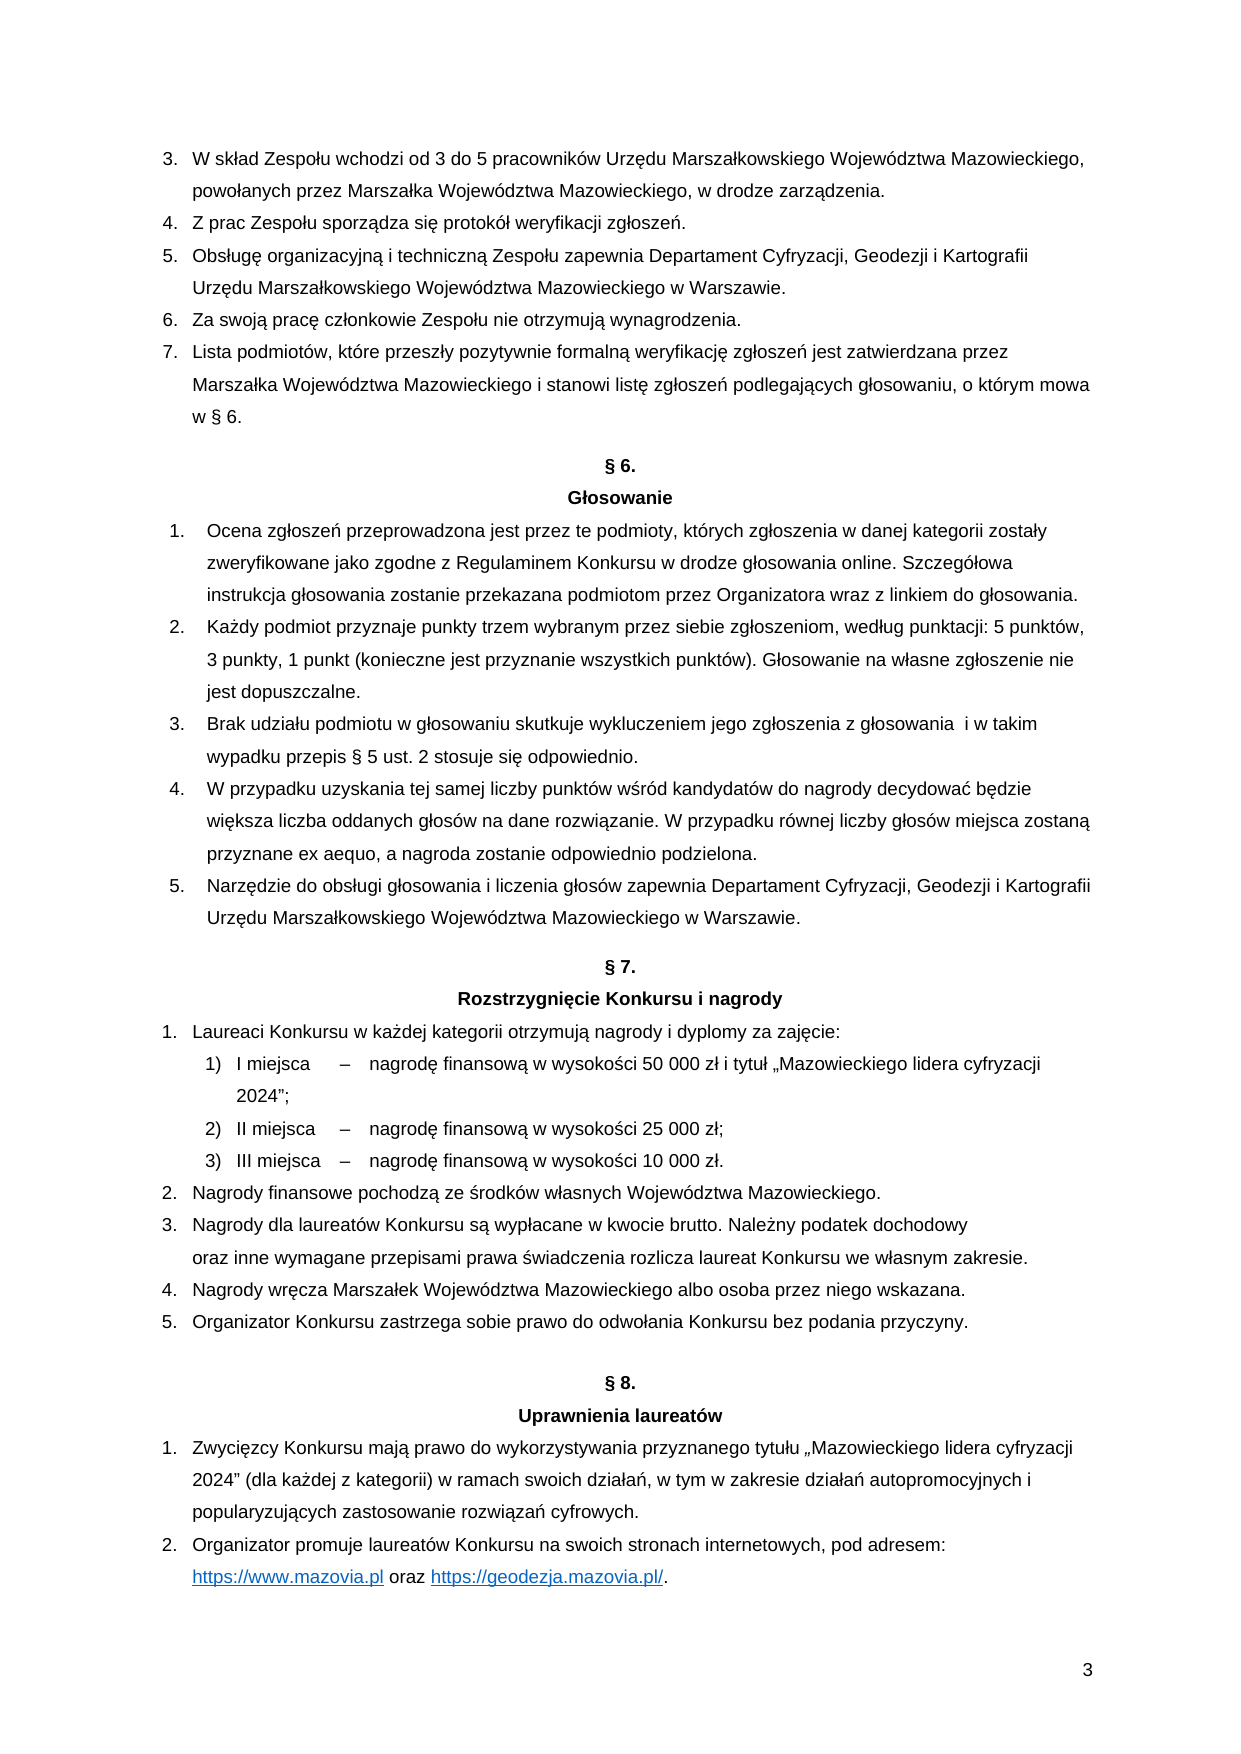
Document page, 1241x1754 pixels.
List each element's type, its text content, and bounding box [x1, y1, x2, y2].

list III miejsca – nagrodę finansową w wysokości 10 000 zł. [221, 1150, 1093, 1171]
list Organizator promuje laureatów Konkursu na swoich stronach internetowych, pod adresem: https://www.mazovia.pl oraz https://geodezja.mazovia.pl/. [177, 1534, 1093, 1587]
list Ocena zgłoszeń przeprowadzona jest przez te podmioty, których zgłoszenia w danej kategorii zostały zweryfikowane jako zgodne z Regulaminem Konkursu w drodze głosowania online. Szczegółowa instrukcja głosowania zostanie przekazana podmiotom przez Organizatora wraz z linkiem do głosowania. [169, 519, 1093, 606]
subtitle § 7. Rozstrzygnięcie Konkursu i nagrody [148, 956, 1093, 1010]
list W skład Zespołu wchodzi od 3 do 5 pracowników Urzędu Marszałkowskiego Województwa Mazowieckiego, powołanych przez Marszałka Województwa Mazowieckiego, w drodze zarządzenia. [162, 148, 1093, 201]
list I miejsca – nagrodę finansową w wysokości 50 000 zł i tytuł „Mazowieckiego lidera cyfryzacji 2024”; [221, 1053, 1093, 1107]
list Organizator Konkursu zastrzega sobie prawo do odwołania Konkursu bez podania przyczyny. [177, 1311, 1093, 1333]
list Nagrody wręcza Marszałek Województwa Mazowieckiego albo osoba przez niego wskazana. [177, 1279, 1093, 1300]
list Zwycięzcy Konkursu mają prawo do wykorzystywania przyznanego tytułu „Mazowieckiego lidera cyfryzacji 2024” (dla każdej z kategorii) w ramach swoich działań, w tym w zakresie działań autopromocyjnych i popularyzujących zastosowanie rozwiązań cyfrowych. [177, 1437, 1093, 1523]
subtitle § 6. Głosowanie [148, 455, 1093, 509]
list Z prac Zespołu sporządza się protokół weryfikacji zgłoszeń. [162, 212, 1093, 234]
subtitle § 8. Uprawnienia laureatów [148, 1372, 1093, 1426]
list II miejsca – nagrodę finansową w wysokości 25 000 zł; [221, 1117, 1093, 1139]
list Za swoją pracę członkowie Zespołu nie otrzymują wynagrodzenia. [162, 309, 1093, 331]
list Narzędzie do obsługi głosowania i liczenia głosów zapewnia Departament Cyfryzacji, Geodezji i Kartografii Urzędu Marszałkowskiego Województwa Mazowieckiego w Warszawie. [169, 875, 1093, 928]
list Brak udziału podmiotu w głosowaniu skutkuje wykluczeniem jego zgłoszenia z głosowania i w takim wypadku przepis § 5 ust. 2 stosuje się odpowiednio. [169, 713, 1093, 767]
list Lista podmiotów, które przeszły pozytywnie formalną weryfikację zgłoszeń jest zatwierdzana przez Marszałka Województwa Mazowieckiego i stanowi listę zgłoszeń podlegających głosowaniu, o którym mowa w § 6. [162, 341, 1093, 427]
list W przypadku uzyskania tej samej liczby punktów wśród kandydatów do nagrody decydować będzie większa liczba oddanych głosów na dane rozwiązanie. W przypadku równej liczby głosów miejsca zostaną przyznane ex aequo, a nagroda zostanie odpowiednio podzielona. [169, 778, 1093, 864]
list Każdy podmiot przyznaje punkty trzem wybranym przez siebie zgłoszeniom, według punktacji: 5 punktów, 3 punkty, 1 punkt (konieczne jest przyznanie wszystkich punktów). Głosowanie na własne zgłoszenie nie jest dopuszczalne. [169, 616, 1093, 702]
list Obsługę organizacyjną i techniczną Zespołu zapewnia Departament Cyfryzacji, Geodezji i Kartografii Urzędu Marszałkowskiego Województwa Mazowieckiego w Warszawie. [162, 244, 1093, 298]
list Nagrody finansowe pochodzą ze środków własnych Województwa Mazowieckiego. [177, 1182, 1093, 1203]
list Nagrody dla laureatów Konkursu są wypłacane w kwocie brutto. Należny podatek dochodowy oraz inne wymagane przepisami prawa świadczenia rozlicza laureat Konkursu we własnym zakresie. [177, 1214, 1093, 1268]
list Laureaci Konkursu w każdej kategorii otrzymują nagrody i dyplomy za zajęcie: [177, 1021, 1093, 1042]
